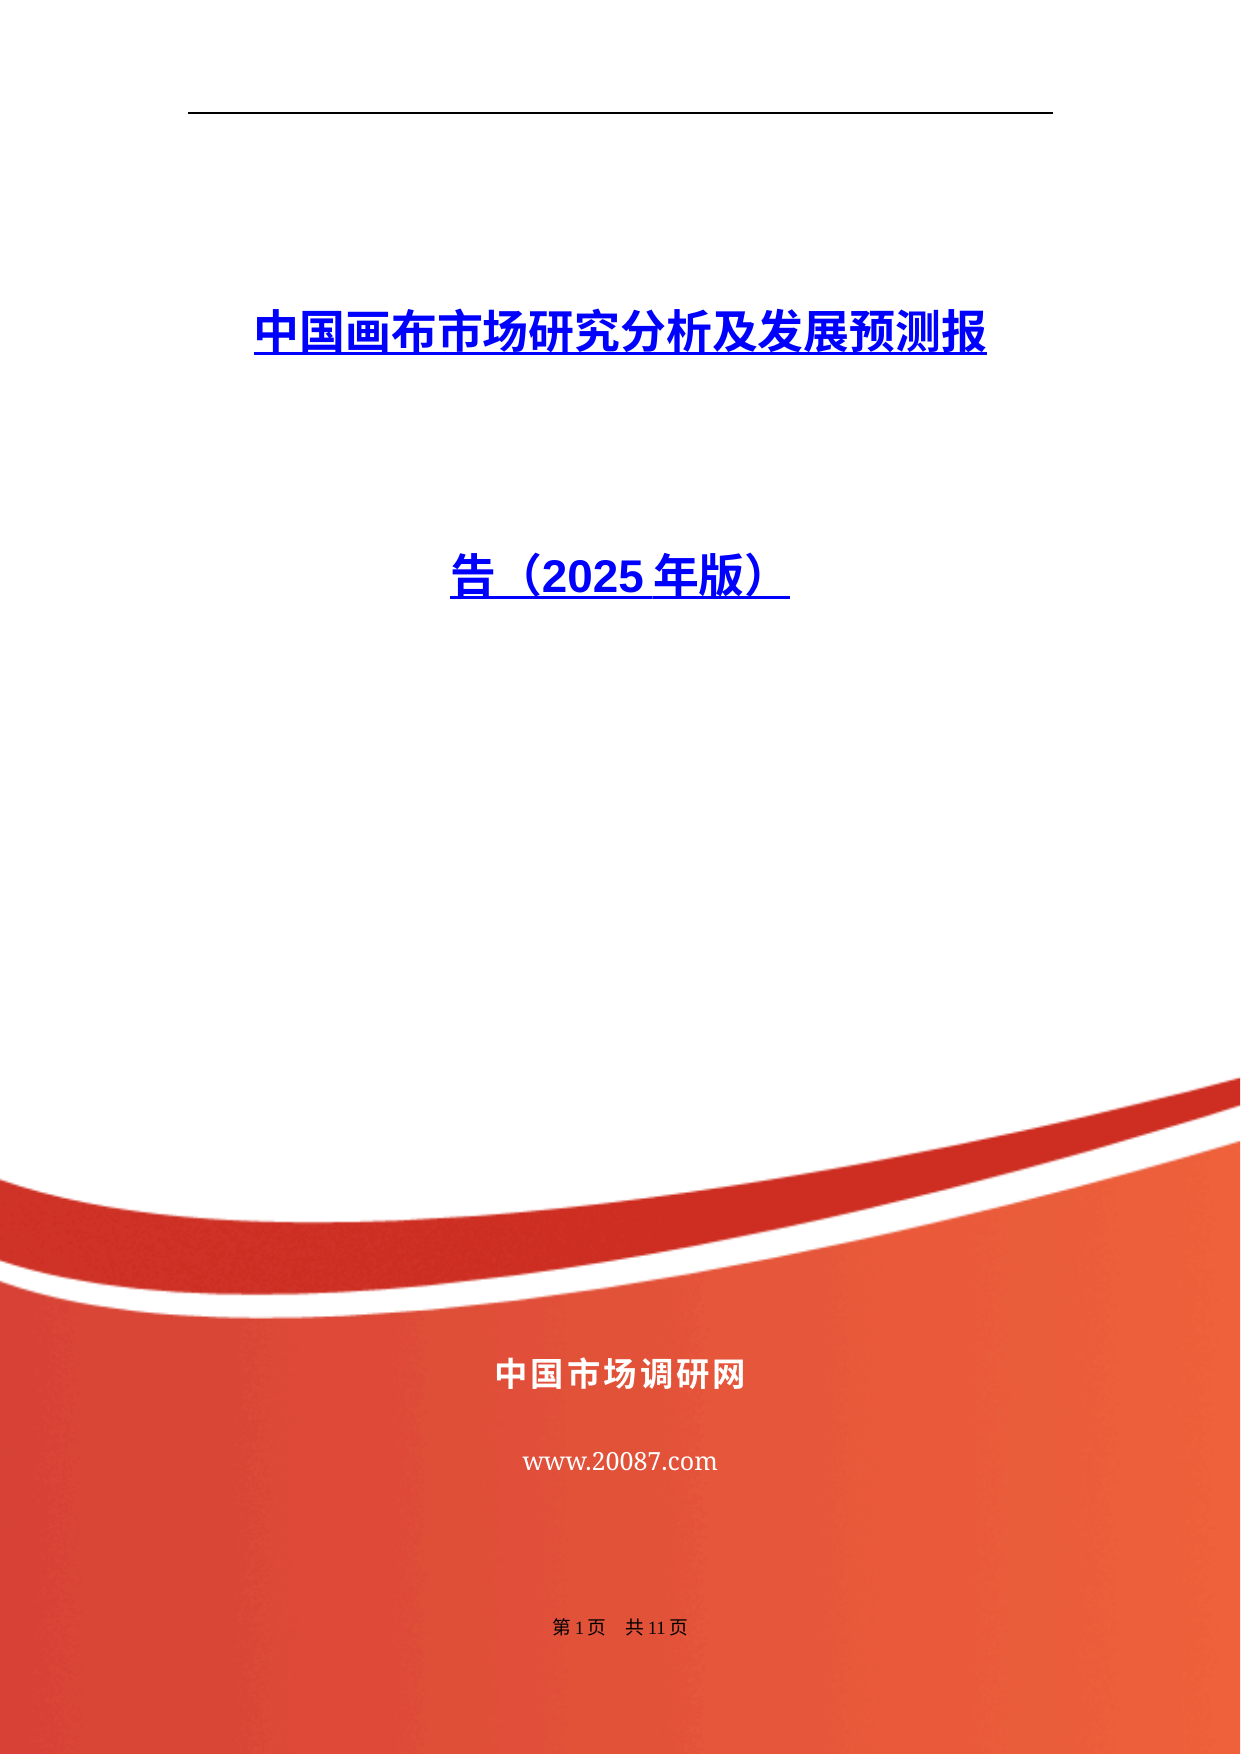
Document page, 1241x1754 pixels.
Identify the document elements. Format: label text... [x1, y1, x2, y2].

text www.20087.com [187, 1428, 1053, 1493]
table_header 中国画布市场研究分析及发展预测报告（2025年版） [188, 207, 1053, 773]
picture [0, 1006, 1241, 1754]
subtitle 中国市场调研网 [187, 1339, 1053, 1404]
